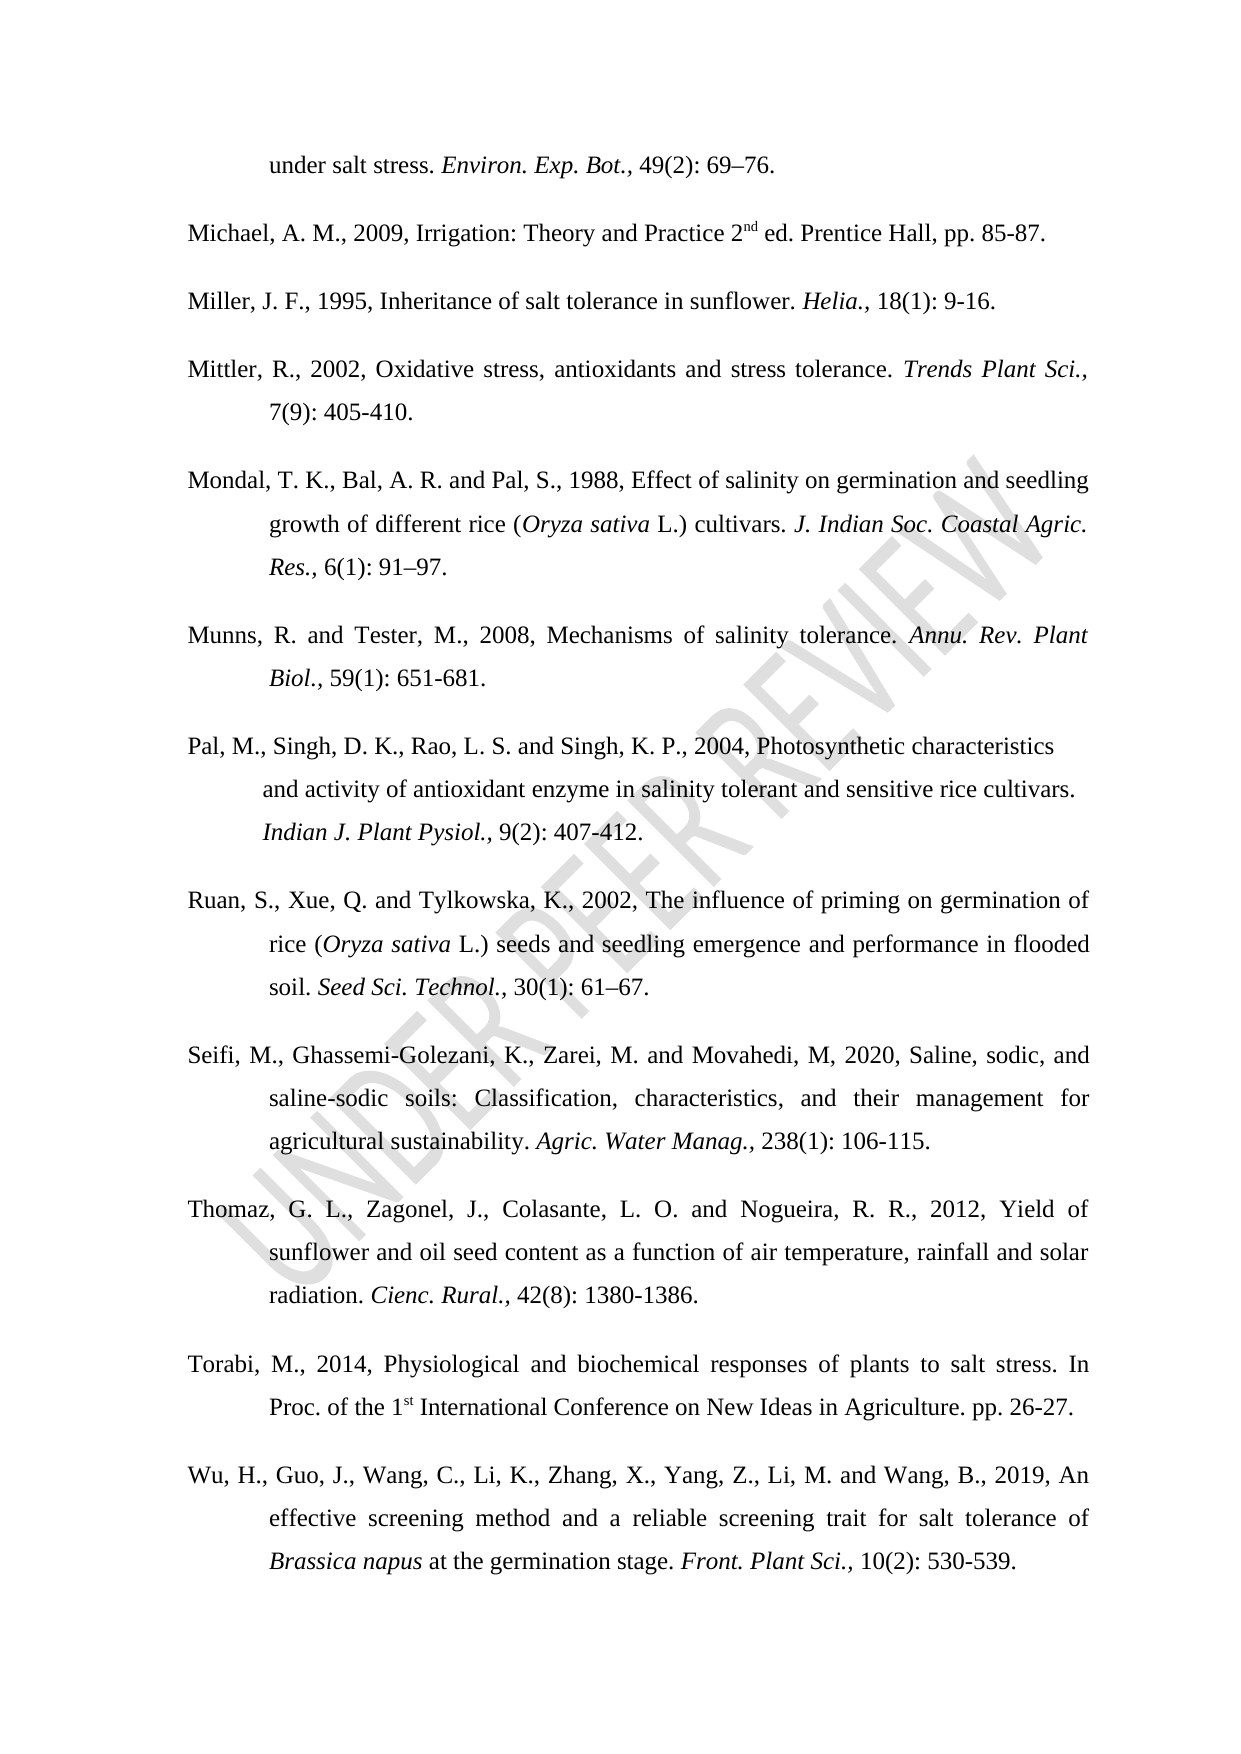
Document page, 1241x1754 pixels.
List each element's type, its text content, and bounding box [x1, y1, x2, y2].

text Wu, H., Guo, J., Wang, C., Li, K., Zhang, X., Yang, Z., Li, M. and Wang, B., 2019, An effective screening method and a reliable screening trait for salt tolerance of Brassica napus at the germination stage. Front. Plant Sci., 10(2): 530-539. [187, 1460, 1090, 1575]
text Torabi, M., 2014, Physiological and biochemical responses of plants to salt stress. In Proc. of the 1st International Conference on New Ideas in Agriculture. pp. 26-27. [187, 1349, 1090, 1421]
text Michael, A. M., 2009, Irrigation: Theory and Practice 2nd ed. Prentice Hall, pp. 85-87. [187, 218, 1090, 247]
text Thomaz, G. L., Zagonel, J., Colasante, L. O. and Nogueira, R. R., 2012, Yield of sunflower and oil seed content as a function of air temperature, rainfall and solar radiation. Cienc. Rural., 42(8): 1380-1386. [187, 1194, 1090, 1309]
text Seifi, M., Ghassemi-Golezani, K., Zarei, M. and Movahedi, M, 2020, Saline, sodic, and saline-sodic soils: Classification, characteristics, and their management for agricultural sustainability. Agric. Water Manag., 238(1): 106-115. [187, 1040, 1090, 1155]
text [194, 150, 1090, 179]
text Pal, M., Singh, D. K., Rao, L. S. and Singh, K. P., 2004, Photosynthetic characteristics and activity of antioxidant enzyme in salinity tolerant and sensitive rice cultivars. Indian J. Plant Pysiol., 9(2): 407-412. [187, 731, 1090, 846]
text Mittler, R., 2002, Oxidative stress, antioxidants and stress tolerance. Trends Plant Sci., 7(9): 405-410. [187, 354, 1090, 426]
text Ruan, S., Xue, Q. and Tylkowska, K., 2002, The influence of priming on germination of rice (Oryza sativa L.) seeds and seedling emergence and performance in flooded soil. Seed Sci. Technol., 30(1): 61–67. [187, 886, 1090, 1001]
text Munns, R. and Tester, M., 2008, Mechanisms of salinity tolerance. Annu. Rev. Plant Biol., 59(1): 651-681. [187, 620, 1090, 692]
text Miller, J. F., 1995, Inheritance of salt tolerance in sunflower. Helia., 18(1): 9-16. [187, 286, 1090, 315]
text Mondal, T. K., Bal, A. R. and Pal, S., 1988, Effect of salinity on germination and seedling growth of different rice (Oryza sativa L.) cultivars. J. Indian Soc. Coastal Agric. Res., 6(1): 91–97. [187, 466, 1090, 581]
